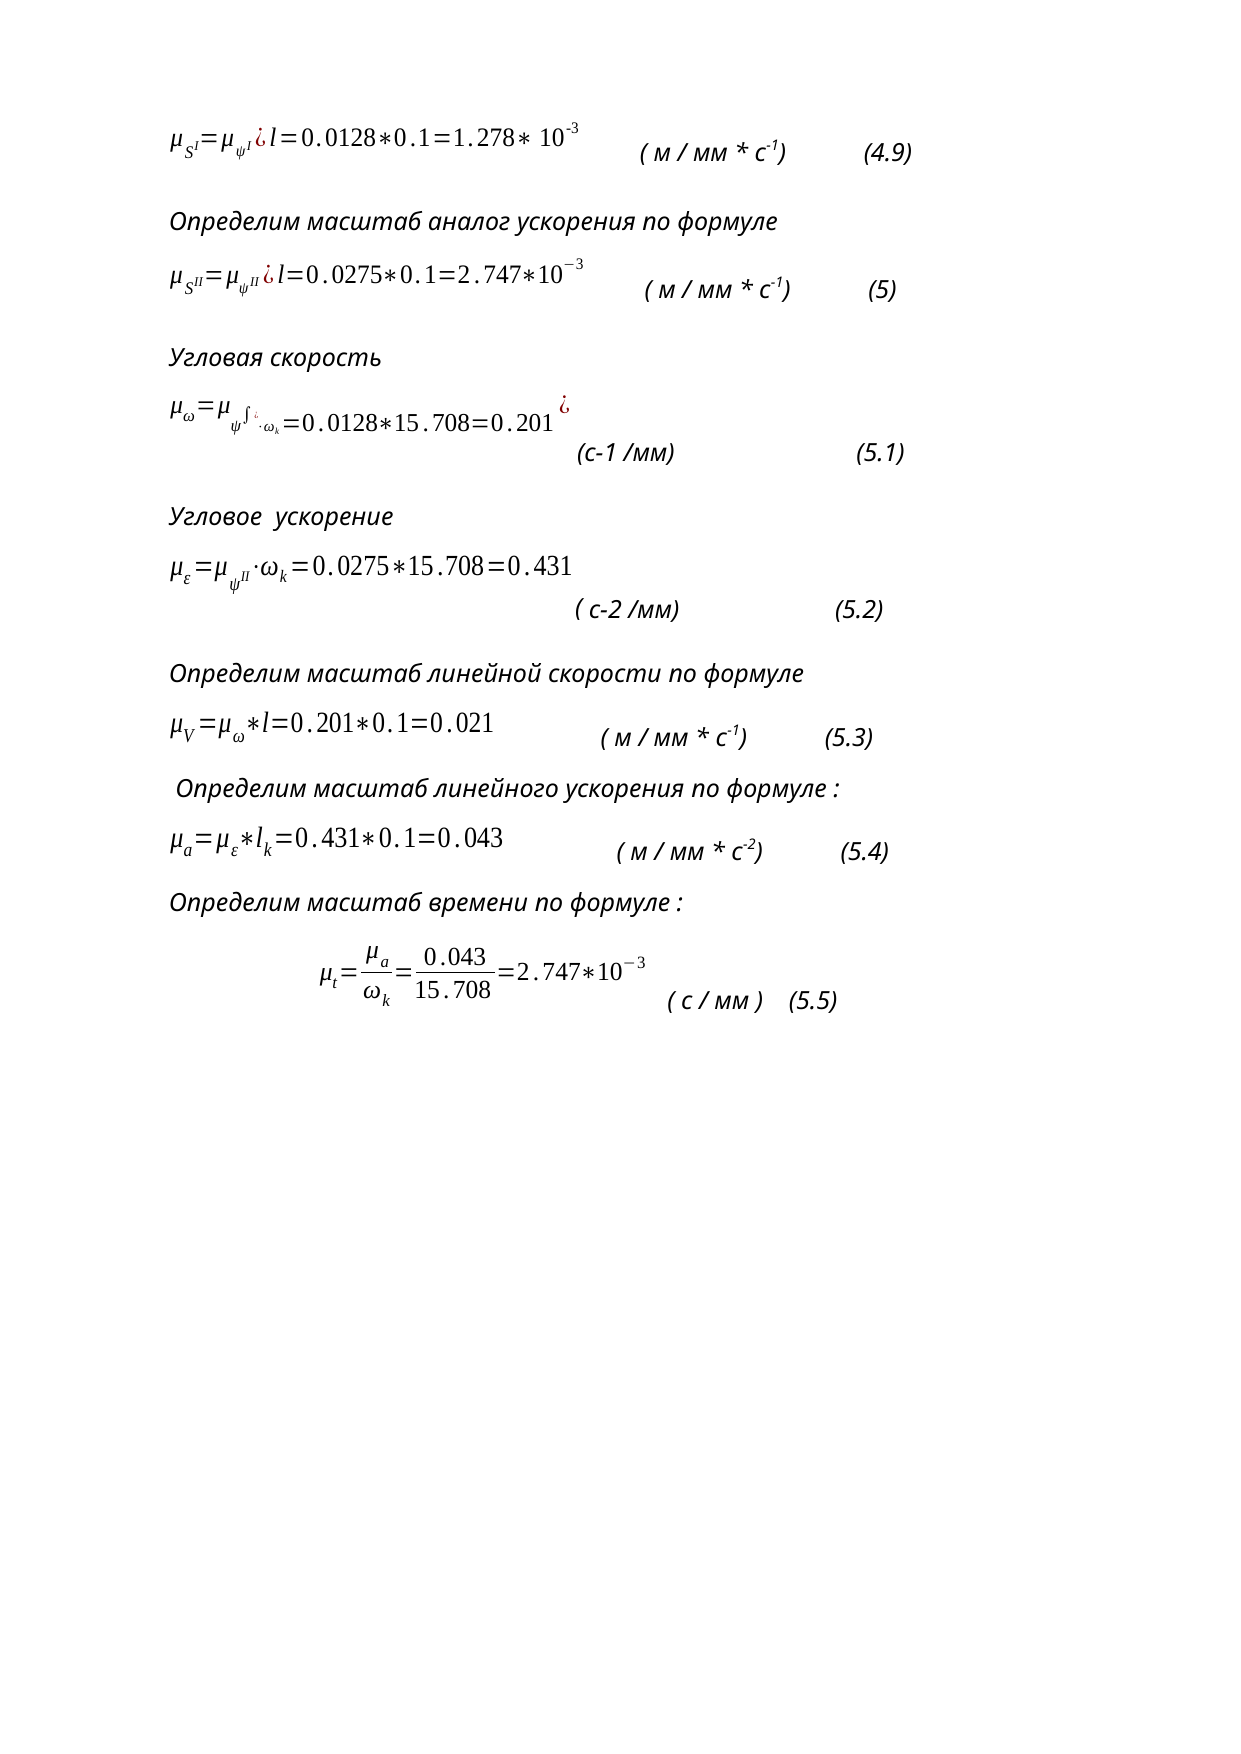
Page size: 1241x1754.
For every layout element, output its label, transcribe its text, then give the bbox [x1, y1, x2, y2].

text Определим масштаб аналог ускорения по формуле [112, 203, 1152, 237]
text ( с-2 /мм) (5.2) [112, 550, 1152, 626]
text ( м / мм * с-1) (4.9) [112, 118, 1152, 175]
text (с-1 /мм) (5.1) [112, 391, 1152, 469]
text ( м / мм * с-2) (5.4) [112, 822, 1152, 868]
text Определим масштаб линейного ускорения по формуле : [112, 771, 1152, 804]
text Угловая скорость [112, 340, 1152, 374]
text ( м / мм * с-1) (5.3) [112, 707, 1152, 753]
text Определим масштаб времени по формуле : [112, 885, 1152, 919]
text ( с / мм ) (5.5) [112, 936, 1152, 1017]
text Угловое ускорение [112, 499, 1152, 533]
text Определим масштаб линейной скорости по формуле [112, 656, 1152, 690]
text ( м / мм * с-1) (5) [112, 254, 1152, 311]
